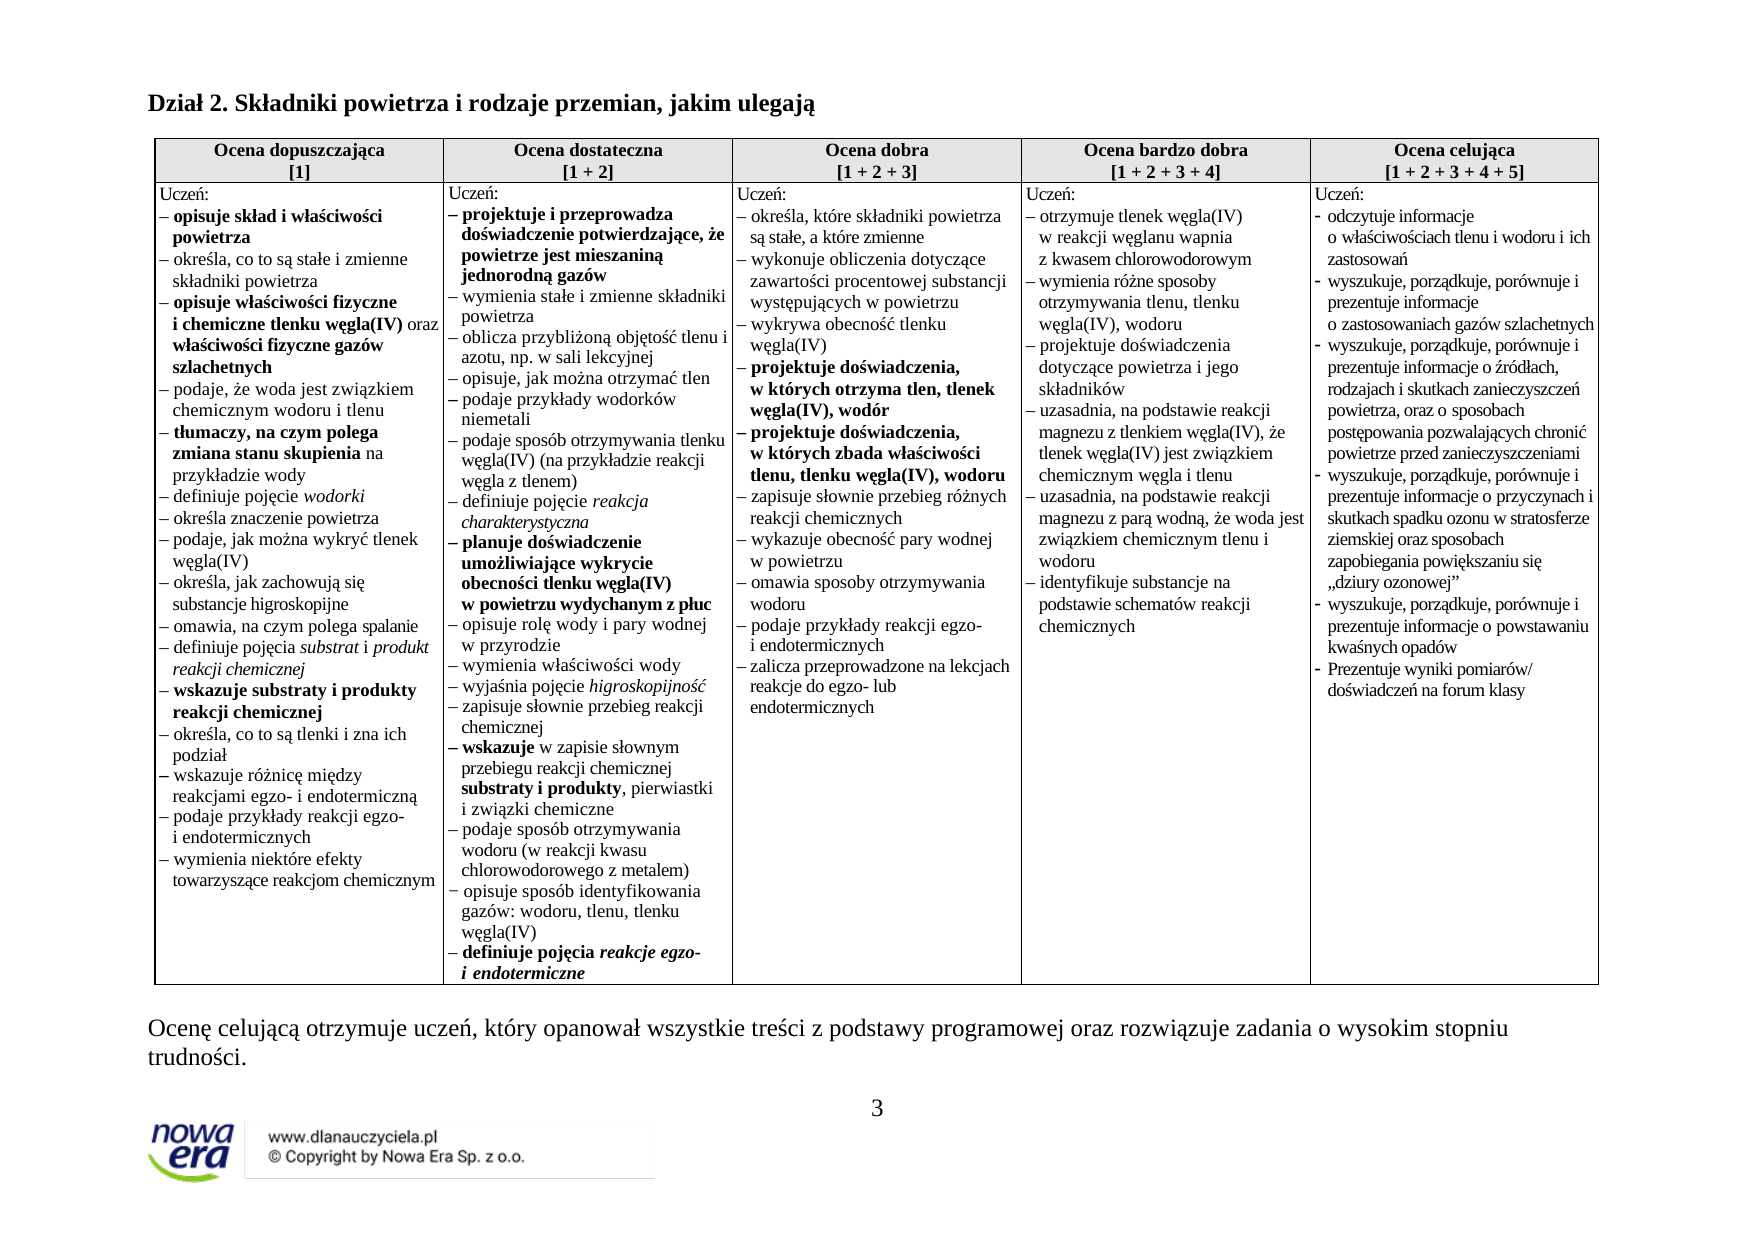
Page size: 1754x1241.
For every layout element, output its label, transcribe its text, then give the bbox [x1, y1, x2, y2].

table_cell Uczeń: – określa, które składniki powietrza są stałe, a które zmienne – wykonuje obliczenia dotyczące zawartości procentowej substancji występujących w powietrzu – wykrywa obecność tlenku węgla(IV) – projektuje doświadczenia, w których otrzyma tlen, tlenek węgla(IV), wodór – projektuje doświadczenia, w których zbada właściwości tlenu, tlenku węgla(IV), wodoru – zapisuje słownie przebieg różnych reakcji chemicznych – wykazuje obecność pary wodnej w powietrzu – omawia sposoby otrzymywania wodoru – podaje przykłady reakcji egzo- i endotermicznych – zalicza przeprowadzone na lekcjach reakcje do egzo- lub endotermicznych [733, 183, 1021, 984]
table_cell Uczeń: odczytuje informacje o właściwościach tlenu i wodoru i ich zastosowań wyszukuje, porządkuje, porównuje i prezentuje informacje o zastosowaniach gazów szlachetnych wyszukuje, porządkuje, porównuje i prezentuje informacje o źródłach, rodzajach i skutkach zanieczyszczeń powietrza, oraz o sposobach postępowania pozwalających chronić powietrze przed zanieczyszczeniami wyszukuje, porządkuje, porównuje i prezentuje informacje o przyczynach i skutkach spadku ozonu w stratosferze ziemskiej oraz sposobach zapobiegania powiększaniu się „dziury ozonowej” wyszukuje, porządkuje, porównuje i prezentuje informacje o powstawaniu kwaśnych opadów Prezentuje wyniki pomiarów/ doświadczeń na forum klasy [1311, 183, 1598, 984]
table_cell Uczeń: – otrzymuje tlenek węgla(IV) w reakcji węglanu wapnia z kwasem chlorowodorowym – wymienia różne sposoby otrzymywania tlenu, tlenku węgla(IV), wodoru – projektuje doświadczenia dotyczące powietrza i jego składników – uzasadnia, na podstawie reakcji magnezu z tlenkiem węgla(IV), że tlenek węgla(IV) jest związkiem chemicznym węgla i tlenu – uzasadnia, na podstawie reakcji magnezu z parą wodną, że woda jest związkiem chemicznym tlenu i wodoru – identyfikuje substancje na podstawie schematów reakcji chemicznych [1022, 183, 1310, 984]
text Ocenę celującą otrzymuje uczeń, który opanował wszystkie treści z podstawy programowej oraz rozwiązuje zadania o wysokim stopniu trudności. [148, 1013, 1606, 1071]
picture [147, 1121, 658, 1184]
table_header Ocena dostateczna [1 + 2] [444, 139, 732, 182]
table_header Ocena bardzo dobra [1 + 2 + 3 + 4] [1022, 139, 1310, 182]
table_header Ocena dobra [1 + 2 + 3] [733, 139, 1021, 182]
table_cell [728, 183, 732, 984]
table_header Ocena dopuszczająca [1] [156, 139, 443, 182]
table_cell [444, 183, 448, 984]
table_cell Uczeń: – opisuje skład i właściwości powietrza – określa, co to są stałe i zmienne składniki powietrza – opisuje właściwości fizyczne i chemiczne tlenku węgla(IV) oraz właściwości fizyczne gazów szlachetnych – podaje, że woda jest związkiem chemicznym wodoru i tlenu – tłumaczy, na czym polega zmiana stanu skupienia na przykładzie wody – definiuje pojęcie wodorki – określa znaczenie powietrza – podaje, jak można wykryć tlenek węgla(IV) – określa, jak zachowują się substancje higroskopijne – omawia, na czym polega spalanie – definiuje pojęcia substrat i produkt reakcji chemicznej – wskazuje substraty i produkty reakcji chemicznej – określa, co to są tlenki i zna ich podział – wskazuje różnicę między reakcjami egzo- i endotermiczną – podaje przykłady reakcji egzo- i endotermicznych – wymienia niektóre efekty towarzyszące reakcjom chemicznym [156, 183, 443, 984]
table_header Ocena celująca [1 + 2 + 3 + 4 + 5] [1311, 139, 1598, 182]
text Dział 2. Składniki powietrza i rodzaje przemian, jakim ulegają [148, 88, 1606, 117]
